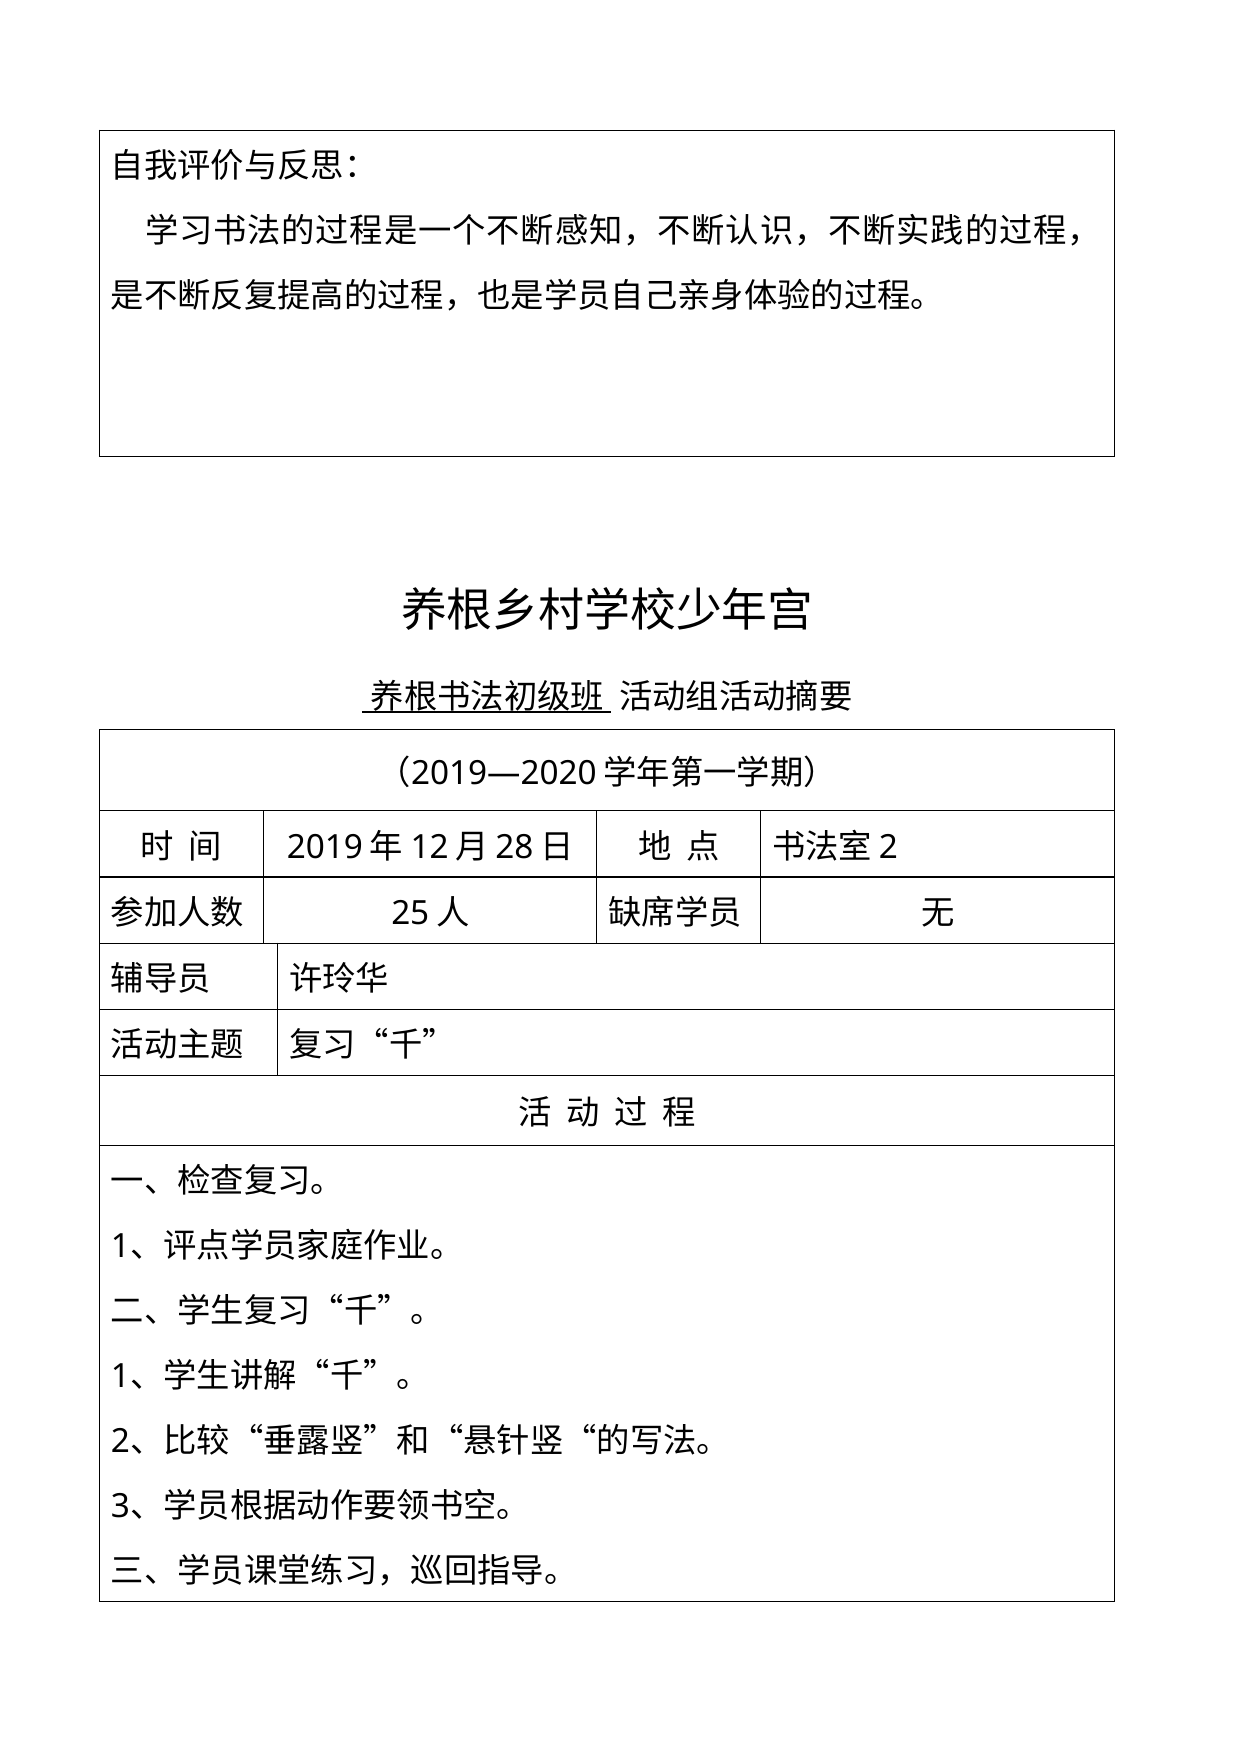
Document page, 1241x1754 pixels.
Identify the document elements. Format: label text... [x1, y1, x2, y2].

table_cell 复习“千” [278, 1010, 1114, 1074]
table_cell 地 点 [597, 811, 760, 876]
table_cell 书法室2 [761, 811, 1114, 876]
table_cell （2019—2020学年第一学期） [100, 730, 1114, 810]
table_cell 活 动 过 程 [100, 1076, 1114, 1145]
table_cell 2019年 12月28日 [264, 811, 596, 876]
table_header 养根乡村学校少年宫 [99, 554, 1114, 659]
table_cell 25人 [264, 878, 596, 942]
table_cell 缺席学员 [597, 878, 760, 942]
table_cell 参加人数 [100, 878, 263, 942]
table_cell 无 [761, 878, 1114, 942]
table_cell 活动主题 [100, 1010, 277, 1074]
table_cell 许玲华 [278, 944, 1114, 1008]
table_cell 养根书法初级班 活动组活动摘要 [99, 659, 1114, 729]
table_cell 辅导员 [100, 944, 277, 1008]
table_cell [100, 1146, 1114, 1601]
table_cell 时 间 [100, 811, 263, 876]
table_cell 自我评价与反思： 学习书法的过程是一个不断感知，不断认识，不断实践的过程，是不断反复提高的过程，也是学员自己亲身体验的过程。 [100, 131, 1114, 456]
